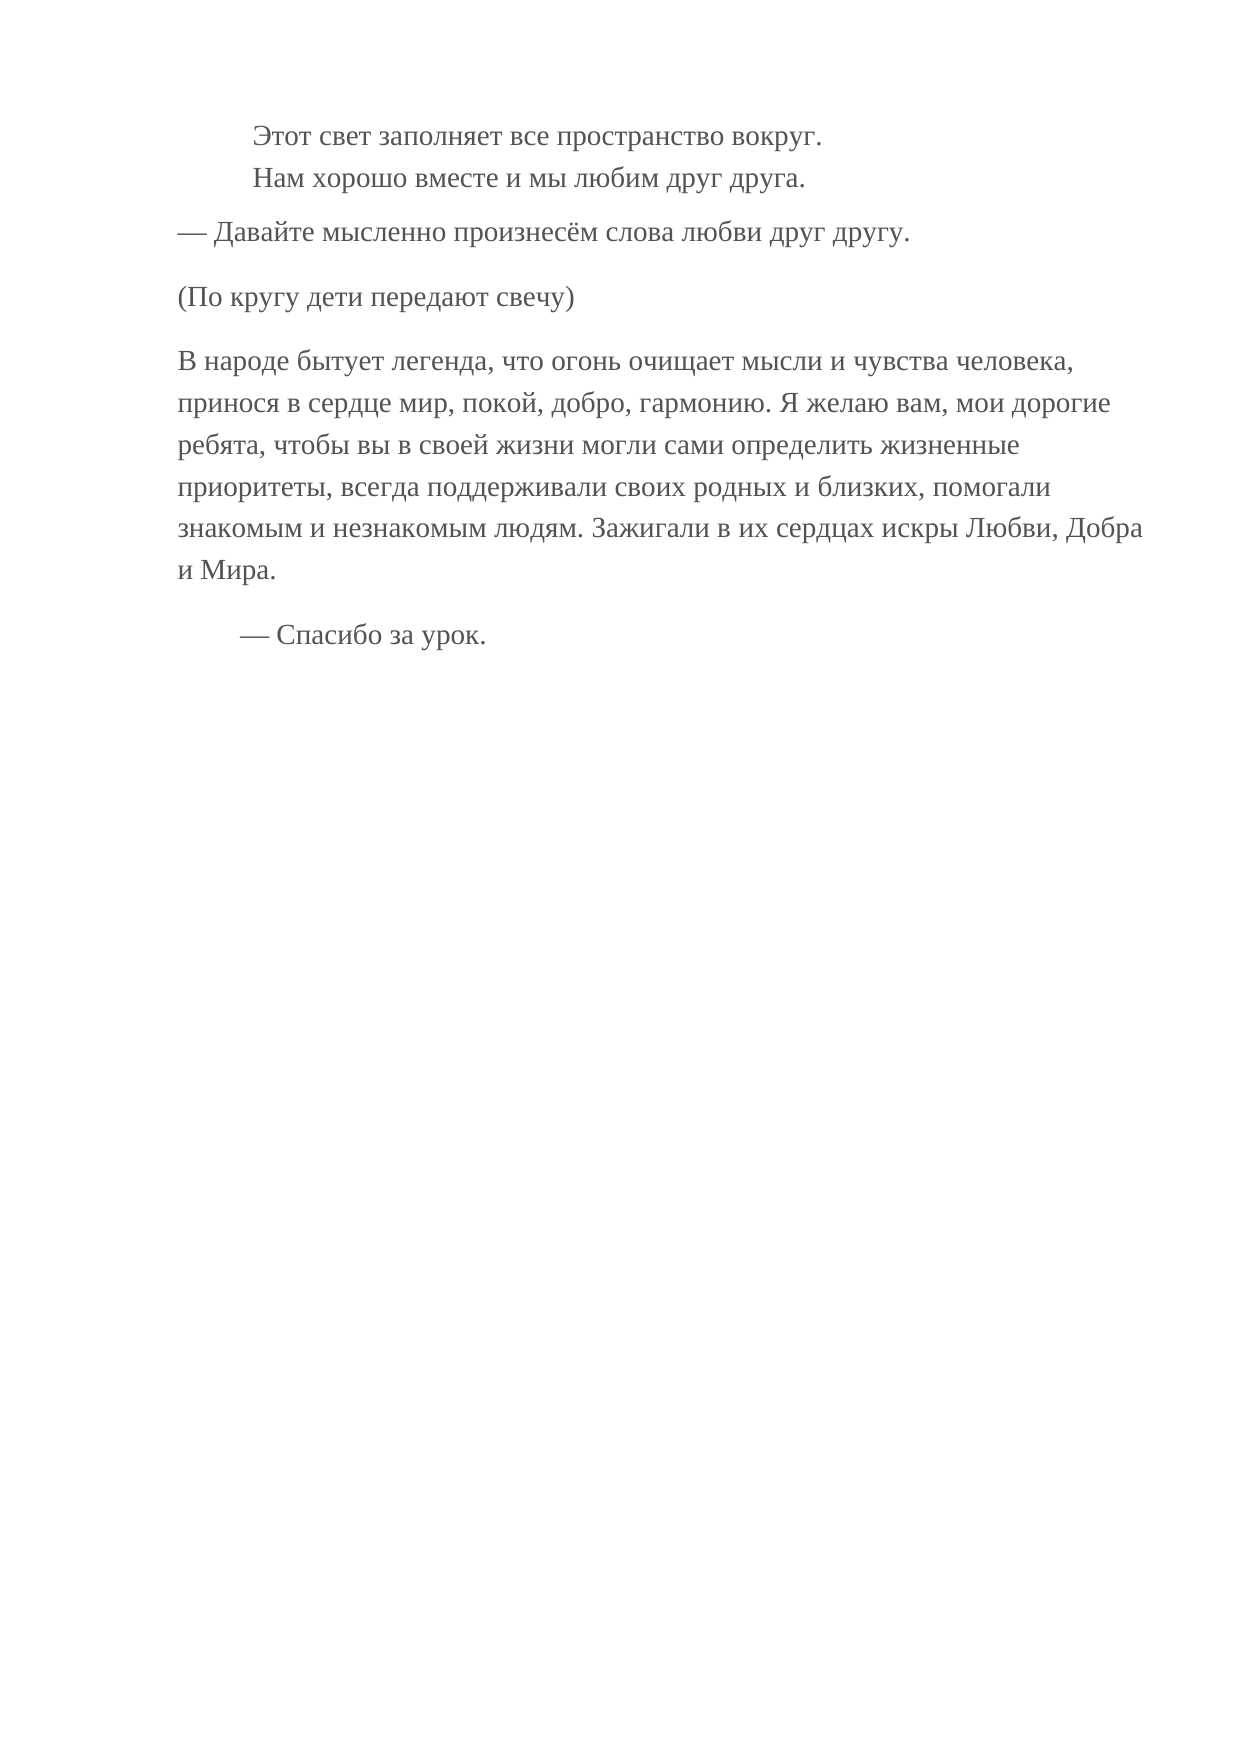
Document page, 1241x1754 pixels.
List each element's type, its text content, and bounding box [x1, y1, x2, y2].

text — Спасибо за урок. [240, 623, 1152, 650]
text В народе бытует легенда, что огонь очищает мысли и чувства человека, принося в сердце мир, покой, добро, гармонию. Я желаю вам, мои дорогие ребята, чтобы вы в своей жизни могли сами определить жизненные приоритеты, всегда поддерживали своих родных и близких, помогали знакомым и незнакомым людям. Зажигали в их сердцах искры Любви, Добра и Мира. [177, 343, 1152, 586]
text — Давайте мысленно произнесём слова любви друг другу. [177, 214, 1152, 248]
text (По кругу дети передают свечу) [177, 279, 1152, 312]
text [252, 118, 1152, 193]
